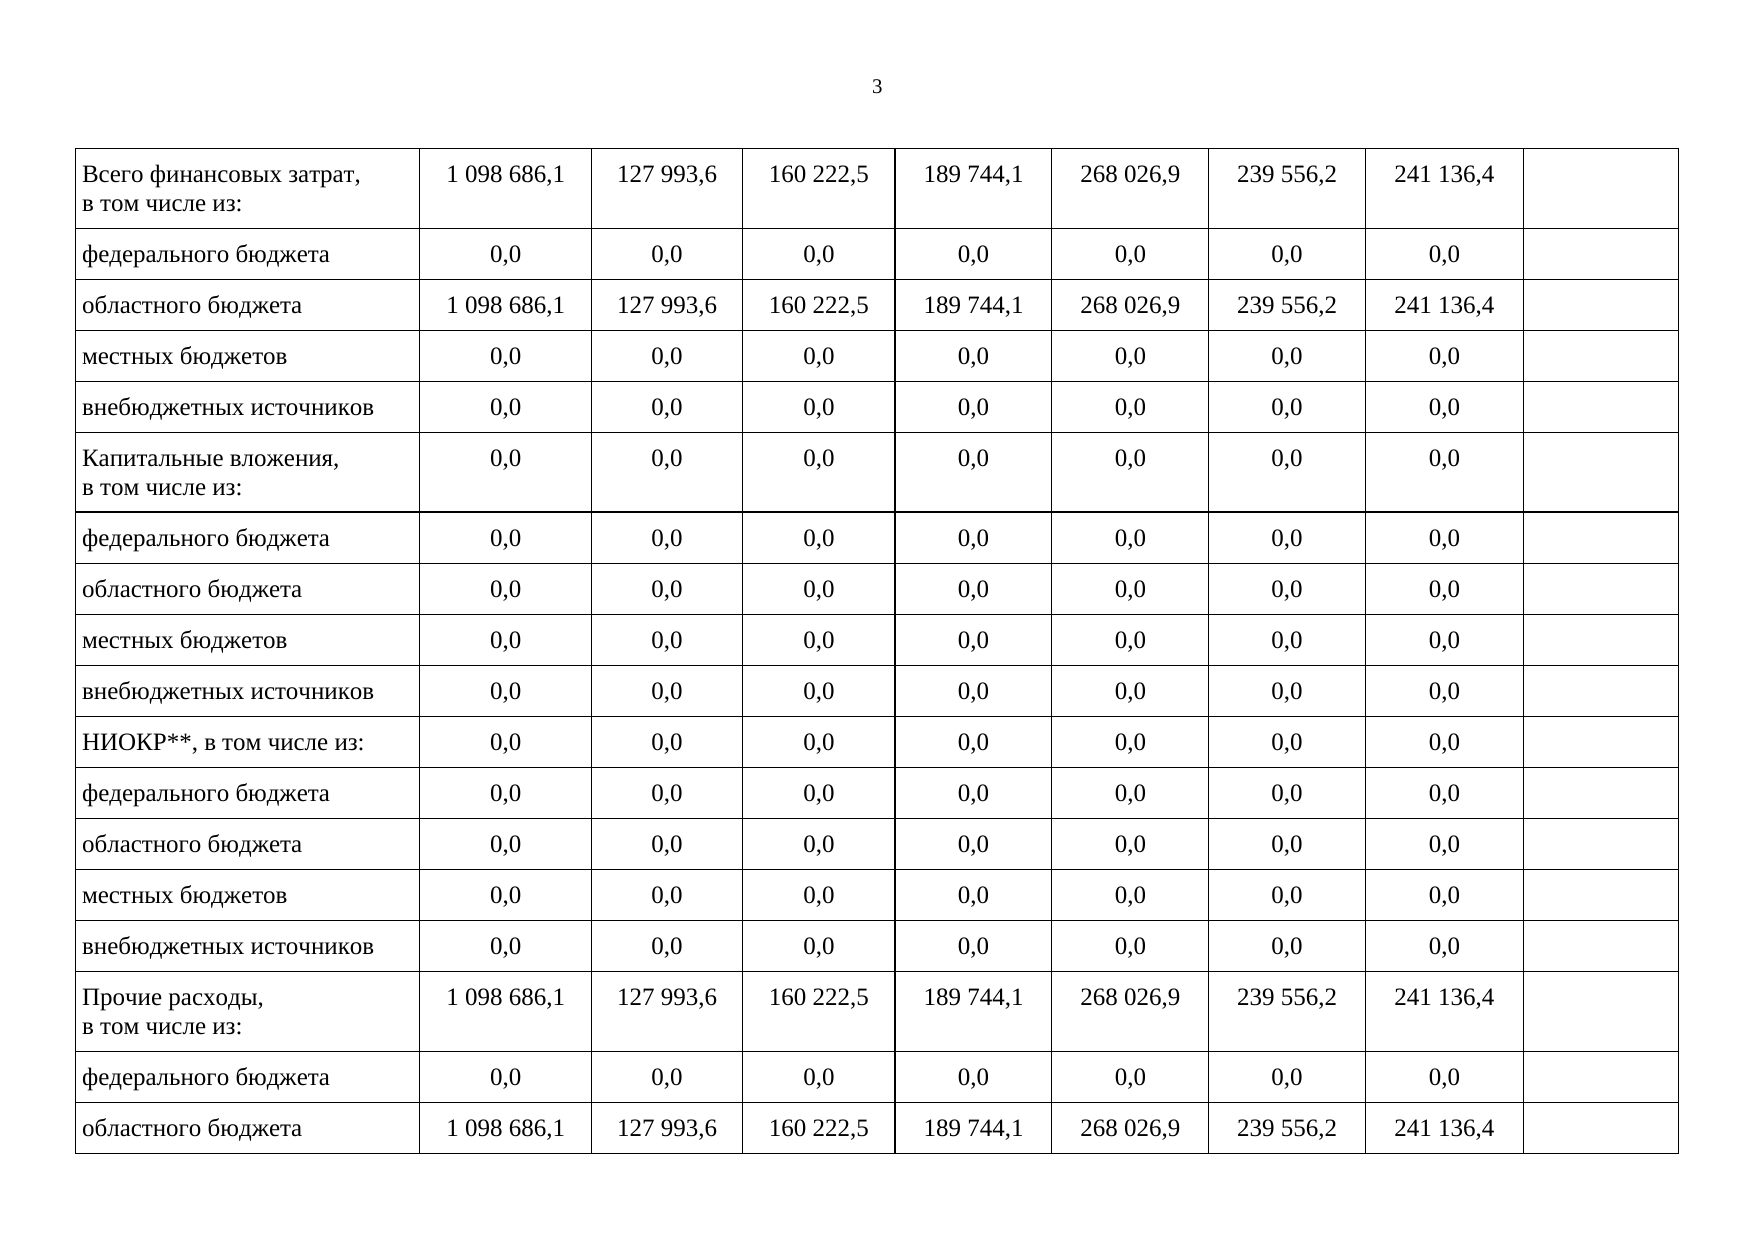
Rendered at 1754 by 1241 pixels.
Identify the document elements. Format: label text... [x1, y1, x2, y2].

table_cell 0,0 [592, 513, 742, 562]
table_cell 0,0 [896, 819, 1051, 869]
table_cell [1524, 382, 1678, 432]
table_cell 0,0 [592, 331, 742, 381]
table_cell 0,0 [420, 615, 591, 664]
table_cell [1524, 615, 1678, 664]
table_cell 160 222,5 [743, 1103, 894, 1153]
table_cell местных бюджетов [76, 870, 419, 920]
table_cell [1524, 1103, 1678, 1153]
table_cell 0,0 [420, 229, 591, 278]
table_cell 0,0 [592, 615, 742, 664]
table_cell 1 098 686,1 [420, 280, 591, 329]
table_cell 1 098 686,1 [420, 972, 591, 1051]
table_cell 239 556,2 [1209, 149, 1365, 227]
table_cell внебюджетных источников [76, 666, 419, 716]
table_cell 0,0 [1366, 717, 1523, 767]
table_cell 0,0 [896, 1052, 1051, 1102]
table_cell 0,0 [743, 229, 894, 278]
table_cell 0,0 [420, 1052, 591, 1102]
table_cell внебюджетных источников [76, 382, 419, 432]
table_cell 0,0 [592, 564, 742, 613]
table_cell 241 136,4 [1366, 149, 1523, 227]
table_cell 0,0 [1209, 666, 1365, 716]
table_cell 0,0 [1366, 382, 1523, 432]
table_cell федерального бюджета [76, 229, 419, 278]
table_cell 0,0 [1052, 921, 1208, 971]
table_cell 0,0 [743, 666, 894, 716]
table_cell 0,0 [420, 513, 591, 562]
table_cell 0,0 [1209, 615, 1365, 664]
table_cell 189 744,1 [896, 972, 1051, 1051]
table_cell [1524, 433, 1678, 511]
table_cell 0,0 [420, 433, 591, 511]
table_cell 0,0 [896, 921, 1051, 971]
table_cell 0,0 [1052, 717, 1208, 767]
table_cell 0,0 [743, 433, 894, 511]
table_cell [1524, 229, 1678, 278]
table_cell [1524, 972, 1678, 1051]
table_cell 160 222,5 [743, 972, 894, 1051]
table_cell 0,0 [1209, 717, 1365, 767]
table_cell [1524, 768, 1678, 818]
table_cell 0,0 [1052, 870, 1208, 920]
table_cell 0,0 [896, 666, 1051, 716]
table_cell 0,0 [1052, 768, 1208, 818]
table_cell [1524, 921, 1678, 971]
table_cell 189 744,1 [896, 149, 1051, 227]
table_cell 0,0 [592, 768, 742, 818]
table_cell 0,0 [1052, 615, 1208, 664]
table_cell 0,0 [592, 229, 742, 278]
table_cell 0,0 [1366, 1052, 1523, 1102]
table_cell местных бюджетов [76, 331, 419, 381]
table_cell 0,0 [896, 870, 1051, 920]
table_cell 0,0 [592, 819, 742, 869]
table_cell [1524, 870, 1678, 920]
table_cell 0,0 [743, 870, 894, 920]
table_cell 241 136,4 [1366, 280, 1523, 329]
table_cell 0,0 [1209, 819, 1365, 869]
table_cell НИОКР**, в том числе из: [76, 717, 419, 767]
table_cell 0,0 [1209, 382, 1365, 432]
table_cell федерального бюджета [76, 1052, 419, 1102]
table_cell 0,0 [1052, 229, 1208, 278]
table_cell 0,0 [743, 768, 894, 818]
table_cell 268 026,9 [1052, 1103, 1208, 1153]
table_cell 0,0 [896, 768, 1051, 818]
table_cell 189 744,1 [896, 1103, 1051, 1153]
table_cell 0,0 [1366, 768, 1523, 818]
table_cell 0,0 [1366, 564, 1523, 613]
table_cell 127 993,6 [592, 972, 742, 1051]
table_cell 268 026,9 [1052, 972, 1208, 1051]
table_cell 0,0 [896, 717, 1051, 767]
table_cell 0,0 [420, 768, 591, 818]
table_cell 239 556,2 [1209, 1103, 1365, 1153]
table_cell 0,0 [1366, 819, 1523, 869]
table_cell 0,0 [1052, 819, 1208, 869]
table_cell 0,0 [1052, 564, 1208, 613]
table_cell 0,0 [743, 921, 894, 971]
table_cell 1 098 686,1 [420, 1103, 591, 1153]
table_cell 0,0 [743, 564, 894, 613]
table_cell 0,0 [1366, 921, 1523, 971]
table_cell 0,0 [1052, 382, 1208, 432]
table_cell 0,0 [896, 513, 1051, 562]
table_cell 0,0 [420, 331, 591, 381]
table_cell [1524, 564, 1678, 613]
table_cell 0,0 [1209, 433, 1365, 511]
table_cell федерального бюджета [76, 768, 419, 818]
table_cell 239 556,2 [1209, 280, 1365, 329]
table_cell 0,0 [1366, 433, 1523, 511]
table_cell [1524, 819, 1678, 869]
table_cell [1524, 717, 1678, 767]
table_cell 239 556,2 [1209, 972, 1365, 1051]
table_cell Всего финансовых затрат, в том числе из: [76, 149, 419, 227]
table_cell областного бюджета [76, 819, 419, 869]
table_cell 0,0 [420, 382, 591, 432]
table_cell 0,0 [1209, 1052, 1365, 1102]
table_cell Капитальные вложения, в том числе из: [76, 433, 419, 511]
table_cell 0,0 [420, 717, 591, 767]
table_cell 0,0 [743, 615, 894, 664]
table_cell 0,0 [1052, 513, 1208, 562]
table_cell областного бюджета [76, 1103, 419, 1153]
table_cell 0,0 [743, 513, 894, 562]
table_cell 0,0 [896, 382, 1051, 432]
table_cell 0,0 [420, 819, 591, 869]
table_cell 127 993,6 [592, 280, 742, 329]
table_cell 0,0 [1052, 331, 1208, 381]
table_cell 0,0 [1366, 666, 1523, 716]
table_cell 0,0 [420, 564, 591, 613]
table_cell 241 136,4 [1366, 1103, 1523, 1153]
table_cell 160 222,5 [743, 280, 894, 329]
table_cell 160 222,5 [743, 149, 894, 227]
table_cell 0,0 [420, 666, 591, 716]
table_cell 189 744,1 [896, 280, 1051, 329]
table_cell 0,0 [1209, 513, 1365, 562]
table_cell [1524, 513, 1678, 562]
table_cell 0,0 [743, 331, 894, 381]
table_cell 127 993,6 [592, 149, 742, 227]
table_cell 268 026,9 [1052, 280, 1208, 329]
table_cell 0,0 [1366, 513, 1523, 562]
table_cell 0,0 [1052, 433, 1208, 511]
table_cell 0,0 [1209, 564, 1365, 613]
table_cell 0,0 [592, 666, 742, 716]
table_cell [1524, 331, 1678, 381]
table_cell 0,0 [592, 1052, 742, 1102]
table_cell Прочие расходы, в том числе из: [76, 972, 419, 1051]
table_cell местных бюджетов [76, 615, 419, 664]
table_cell 0,0 [1209, 921, 1365, 971]
table_cell 0,0 [1052, 666, 1208, 716]
table_cell 0,0 [1366, 229, 1523, 278]
table_cell 0,0 [1366, 331, 1523, 381]
table_cell 0,0 [1052, 1052, 1208, 1102]
table_cell 0,0 [1209, 229, 1365, 278]
table_cell 0,0 [896, 229, 1051, 278]
table_cell 0,0 [1366, 615, 1523, 664]
table_cell 1 098 686,1 [420, 149, 591, 227]
table_cell 0,0 [420, 870, 591, 920]
table_cell 0,0 [592, 717, 742, 767]
table_cell 0,0 [1366, 870, 1523, 920]
table_cell 0,0 [896, 564, 1051, 613]
table_cell 0,0 [1209, 768, 1365, 818]
table_cell 241 136,4 [1366, 972, 1523, 1051]
table_cell [1524, 666, 1678, 716]
table_cell областного бюджета [76, 564, 419, 613]
table_cell 0,0 [1209, 870, 1365, 920]
table_cell 0,0 [743, 382, 894, 432]
table_cell [1524, 149, 1678, 227]
table_cell областного бюджета [76, 280, 419, 329]
table_cell 0,0 [592, 433, 742, 511]
table_cell 0,0 [896, 331, 1051, 381]
table_cell 0,0 [896, 615, 1051, 664]
table_cell [1524, 280, 1678, 329]
table_cell 0,0 [592, 921, 742, 971]
table_cell 268 026,9 [1052, 149, 1208, 227]
table_cell 0,0 [592, 870, 742, 920]
table_cell 127 993,6 [592, 1103, 742, 1153]
table_cell [1524, 1052, 1678, 1102]
table_cell внебюджетных источников [76, 921, 419, 971]
table_cell 0,0 [1209, 331, 1365, 381]
table_cell 0,0 [896, 433, 1051, 511]
table_cell 0,0 [743, 1052, 894, 1102]
table_cell 0,0 [743, 819, 894, 869]
table_cell 0,0 [592, 382, 742, 432]
table_cell 0,0 [420, 921, 591, 971]
table_cell 0,0 [743, 717, 894, 767]
table_cell федерального бюджета [76, 513, 419, 562]
